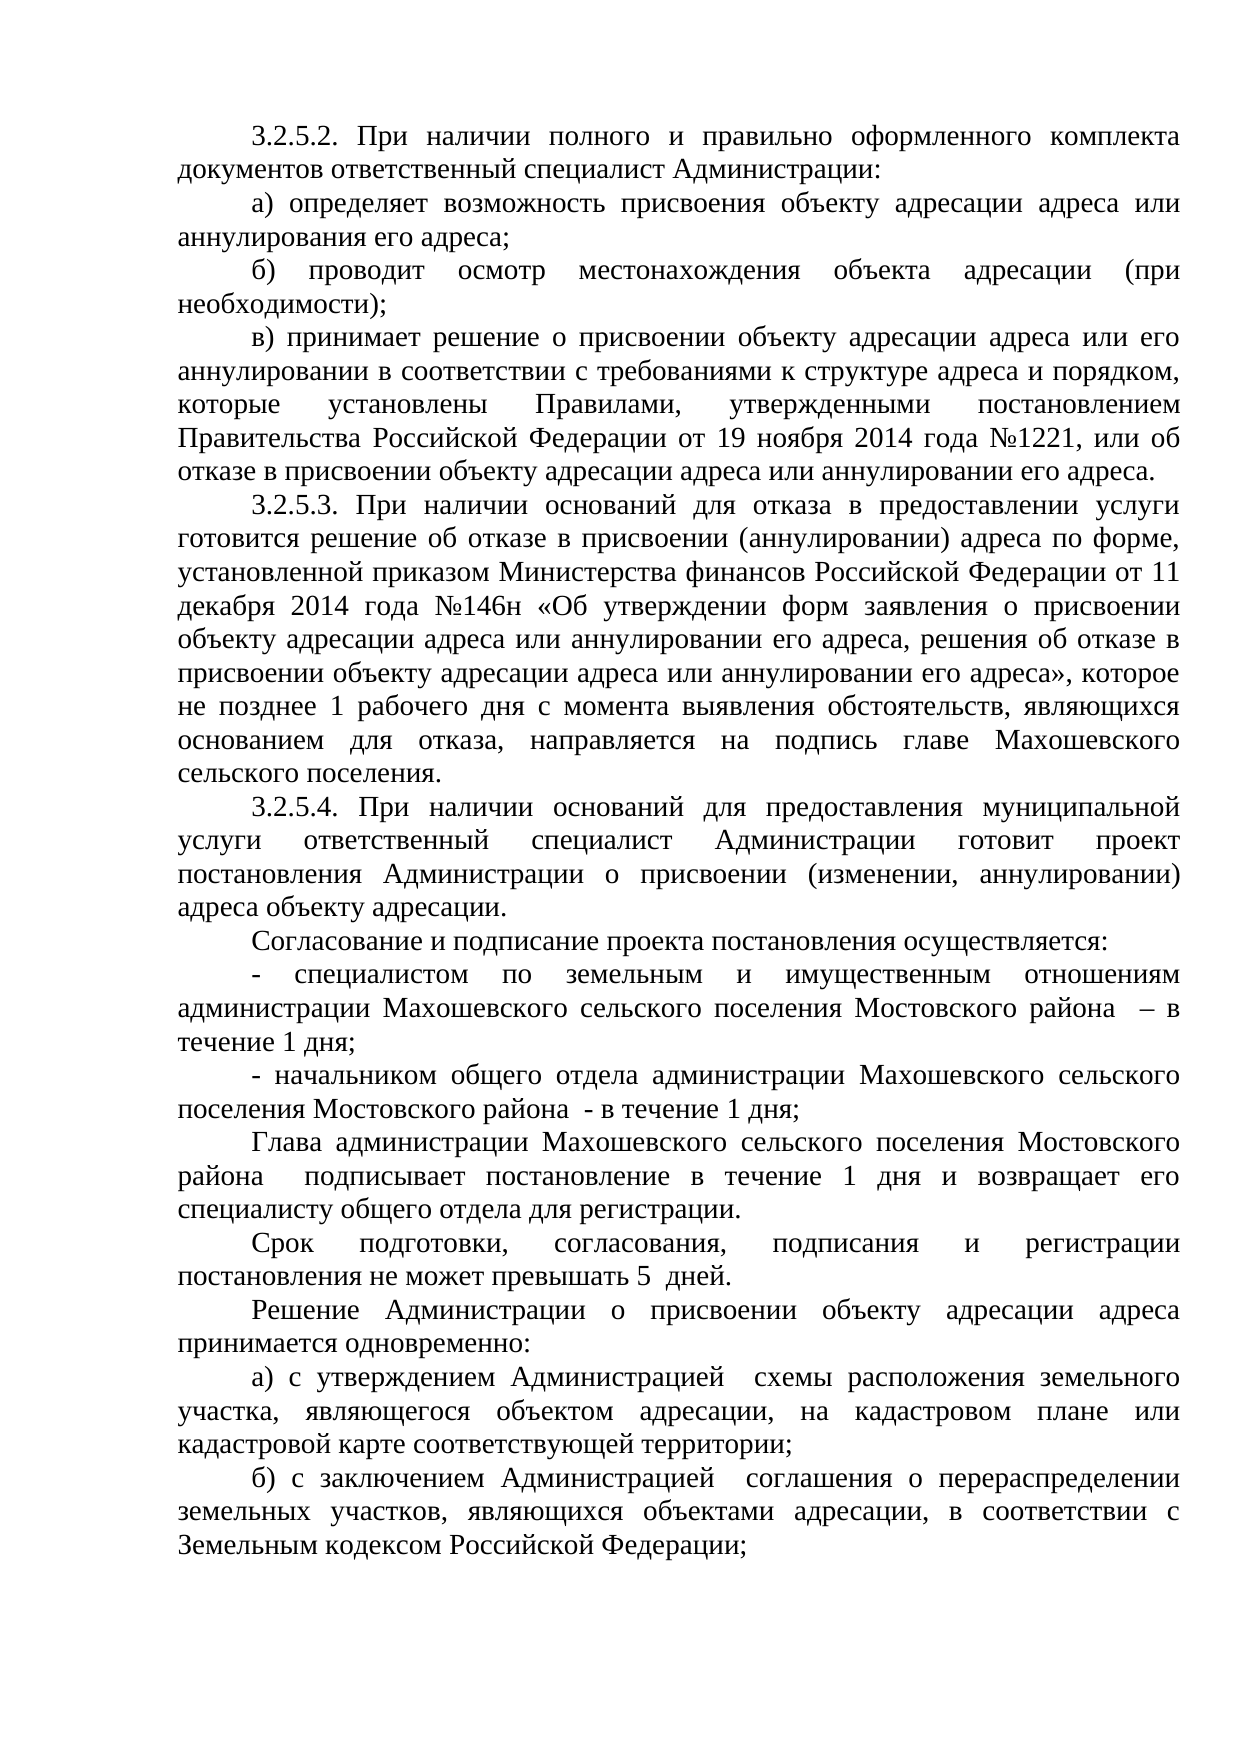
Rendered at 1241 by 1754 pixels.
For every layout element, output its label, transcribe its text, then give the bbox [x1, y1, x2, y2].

text 3.2.5.3. При наличии оснований для отказа в предоставлении услуги готовится решение об отказе в присвоении (аннулировании) адреса по форме, установленной приказом Министерства финансов Российской Федерации от 11 декабря 2014 года №146н «Об утверждении форм заявления о присвоении объекту адресации адреса или аннулировании его адреса, решения об отказе в присвоении объекту адресации адреса или аннулировании его адреса», которое не позднее 1 рабочего дня с момента выявления обстоятельств, являющихся основанием для отказа, направляется на подпись главе Махошевского сельского поселения. [177, 487, 1181, 789]
text Согласование и подписание проекта постановления осуществляется: [177, 923, 1181, 957]
text Глава администрации Махошевского сельского поселения Мостовского района подписывает постановление в течение 1 дня и возвращает его специалисту общего отдела для регистрации. [177, 1124, 1181, 1225]
text б) с заключением Администрацией соглашения о перераспределении земельных участков, являющихся объектами адресации, в соответствии с Земельным кодексом Российской Федерации; [177, 1460, 1181, 1560]
text б) проводит осмотр местонахождения объекта адресации (при необходимости); [177, 252, 1181, 319]
text - начальником общего отдела администрации Махошевского сельского поселения Мостовского района - в течение 1 дня; [177, 1057, 1181, 1124]
text - специалистом по земельным и имущественным отношениям администрации Махошевского сельского поселения Мостовского района – в течение 1 дня; [177, 957, 1181, 1057]
text 3.2.5.4. При наличии оснований для предоставления муниципальной услуги ответственный специалист Администрации готовит проект постановления Администрации о присвоении (изменении, аннулировании) адреса объекту адресации. [177, 789, 1181, 923]
text Срок подготовки, согласования, подписания и регистрации постановления не может превышать 5 дней. [177, 1225, 1181, 1292]
text в) принимает решение о присвоении объекту адресации адреса или его аннулировании в соответствии с требованиями к структуре адреса и порядком, которые установлены Правилами, утвержденными постановлением Правительства Российской Федерации от 19 ноября 2014 года №1221, или об отказе в присвоении объекту адресации адреса или аннулировании его адреса. [177, 319, 1181, 487]
text а) определяет возможность присвоения объекту адресации адреса или аннулирования его адреса; [177, 185, 1181, 252]
text а) с утверждением Администрацией схемы расположения земельного участка, являющегося объектом адресации, на кадастровом плане или кадастровой карте соответствующей территории; [177, 1359, 1181, 1460]
text Решение Администрации о присвоении объекту адресации адреса принимается одновременно: [177, 1292, 1181, 1359]
text 3.2.5.2. При наличии полного и правильно оформленного комплекта документов ответственный специалист Администрации: [177, 118, 1181, 185]
